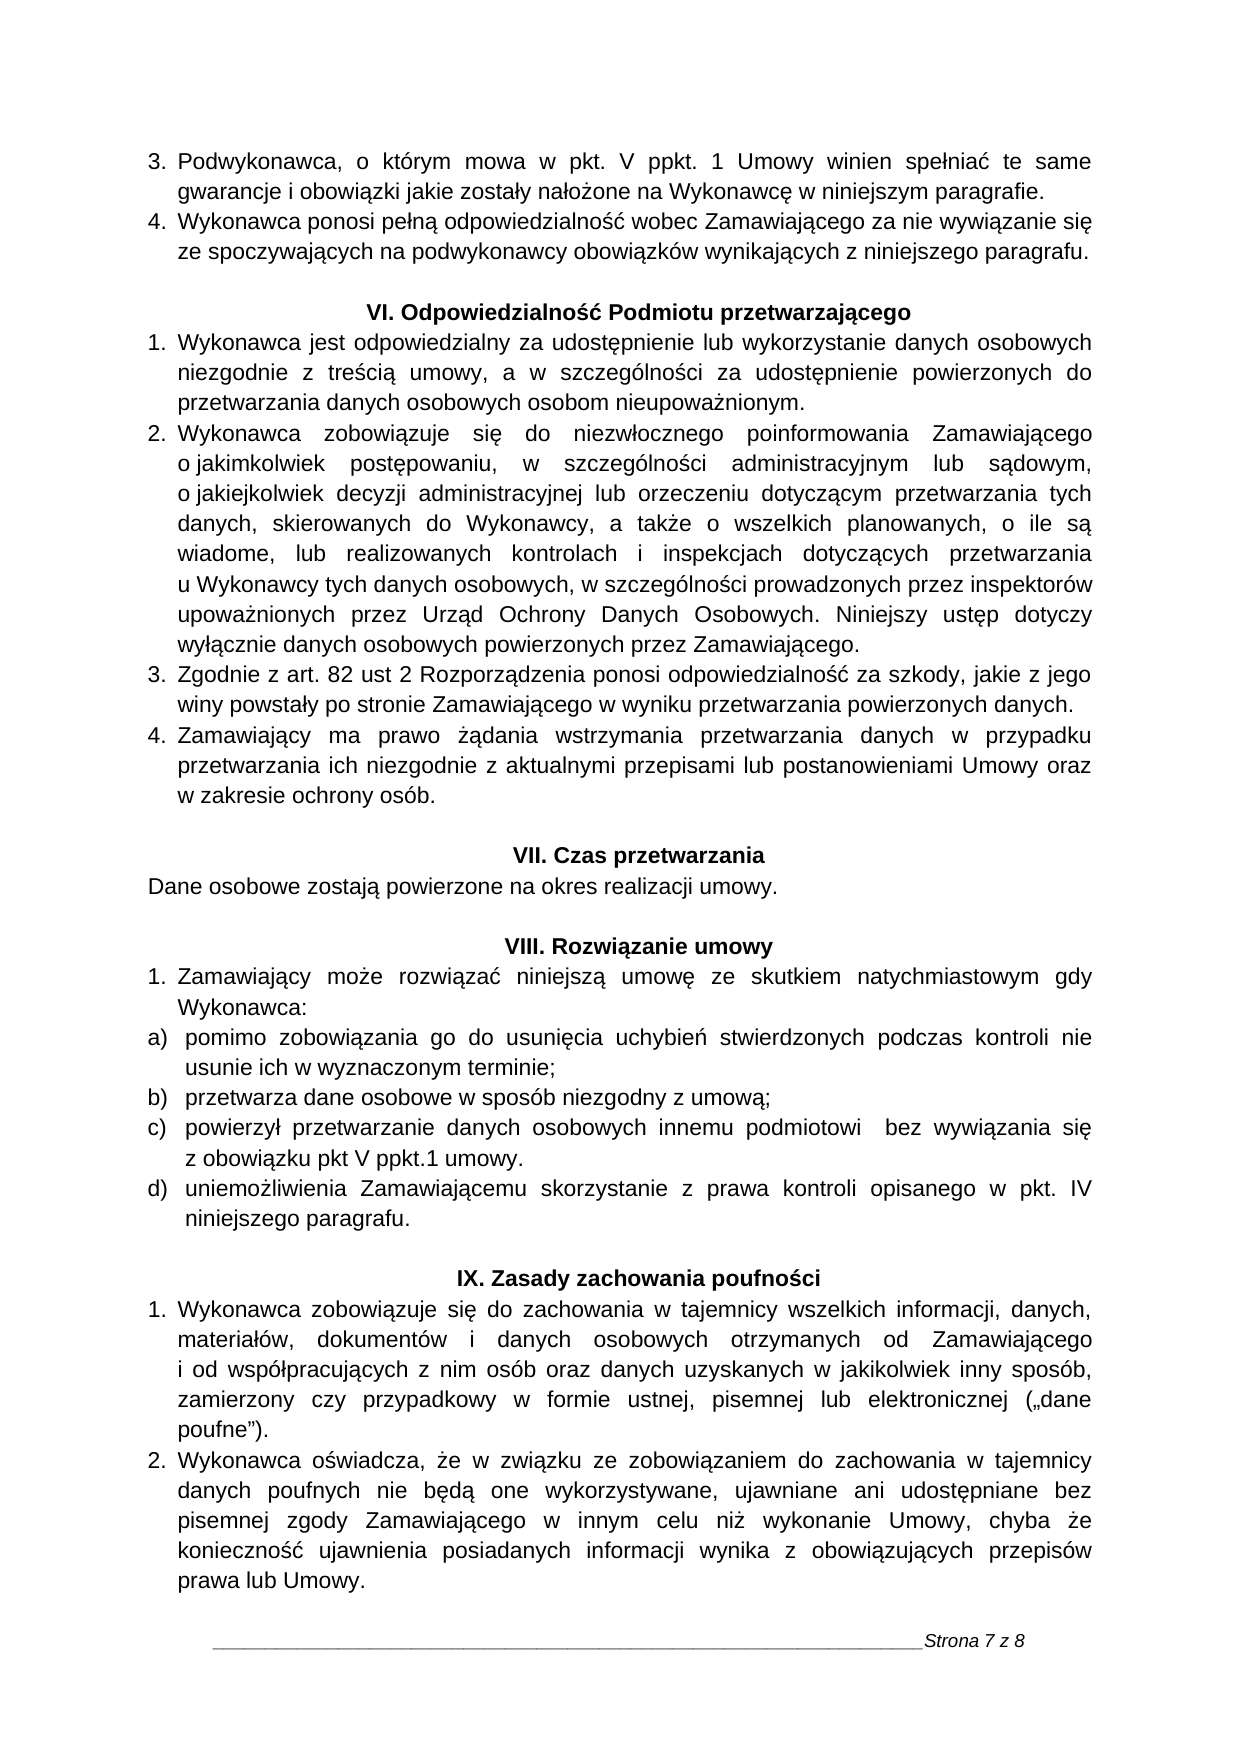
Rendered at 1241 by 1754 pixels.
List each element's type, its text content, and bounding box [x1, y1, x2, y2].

list Wykonawca jest odpowiedzialny za udostępnienie lub wykorzystanie danych osobowych niezgodnie z treścią umowy, a w szczególności za udostępnienie powierzonych do przetwarzania danych osobowych osobom nieupoważnionym. [147, 329, 1092, 416]
list Zamawiający może rozwiązać niniejszą umowę ze skutkiem natychmiastowym gdy Wykonawca: [147, 963, 1092, 1020]
list powierzył przetwarzanie danych osobowych innemu podmiotowi bez wywiązania się z obowiązku pkt V ppkt.1 umowy. [147, 1114, 1092, 1171]
text VII. Czas przetwarzania [185, 842, 1092, 869]
text VIII. Rozwiązanie umowy [185, 933, 1092, 959]
text IX. Zasady zachowania poufności [185, 1265, 1092, 1292]
text VI. Odpowiedzialność Podmiotu przetwarzającego [185, 299, 1092, 325]
list Wykonawca oświadcza, że w związku ze zobowiązaniem do zachowania w tajemnicy danych poufnych nie będą one wykorzystywane, ujawniane ani udostępniane bez pisemnej zgody Zamawiającego w innym celu niż wykonanie Umowy, chyba że konieczność ujawnienia posiadanych informacji wynika z obowiązujących przepisów prawa lub Umowy. [147, 1447, 1092, 1594]
list Wykonawca zobowiązuje się do zachowania w tajemnicy wszelkich informacji, danych, materiałów, dokumentów i danych osobowych otrzymanych od Zamawiającego i od współpracujących z nim osób oraz danych uzyskanych w jakikolwiek inny sposób, zamierzony czy przypadkowy w formie ustnej, pisemnej lub elektronicznej („dane poufne”). [148, 1296, 1092, 1443]
list Podwykonawca, o którym mowa w pkt. V ppkt. 1 Umowy winien spełniać te same gwarancje i obowiązki jakie zostały nałożone na Wykonawcę w niniejszym paragrafie. [148, 148, 1092, 204]
list Wykonawca zobowiązuje się do niezwłocznego poinformowania Zamawiającego o jakimkolwiek postępowaniu, w szczególności administracyjnym lub sądowym, o jakiejkolwiek decyzji administracyjnej lub orzeczeniu dotyczącym przetwarzania tych danych, skierowanych do Wykonawcy, a także o wszelkich planowanych, o ile są wiadome, lub realizowanych kontrolach i inspekcjach dotyczących przetwarzania u Wykonawcy tych danych osobowych, w szczególności prowadzonych przez inspektorów upoważnionych przez Urząd Ochrony Danych Osobowych. Niniejszy ustęp dotyczy wyłącznie danych osobowych powierzonych przez Zamawiającego. [147, 419, 1092, 657]
list pomimo zobowiązania go do usunięcia uchybień stwierdzonych podczas kontroli nie usunie ich w wyznaczonym terminie; [147, 1024, 1092, 1080]
list Zamawiający ma prawo żądania wstrzymania przetwarzania danych w przypadku przetwarzania ich niezgodnie z aktualnymi przepisami lub postanowieniami Umowy oraz w zakresie ochrony osób. [147, 722, 1092, 808]
list Zgodnie z art. 82 ust 2 Rozporządzenia ponosi odpowiedzialność za szkody, jakie z jego winy powstały po stronie Zamawiającego w wyniku przetwarzania powierzonych danych. [147, 661, 1092, 718]
text Dane osobowe zostają powierzone na okres realizacji umowy. [148, 873, 1092, 899]
list Wykonawca ponosi pełną odpowiedzialność wobec Zamawiającego za nie wywiązanie się ze spoczywających na podwykonawcy obowiązków wynikających z niniejszego paragrafu. [148, 208, 1092, 265]
list przetwarza dane osobowe w sposób niezgodny z umową; [147, 1084, 1092, 1111]
list uniemożliwienia Zamawiającemu skorzystanie z prawa kontroli opisanego w pkt. IV niniejszego paragrafu. [147, 1175, 1092, 1231]
